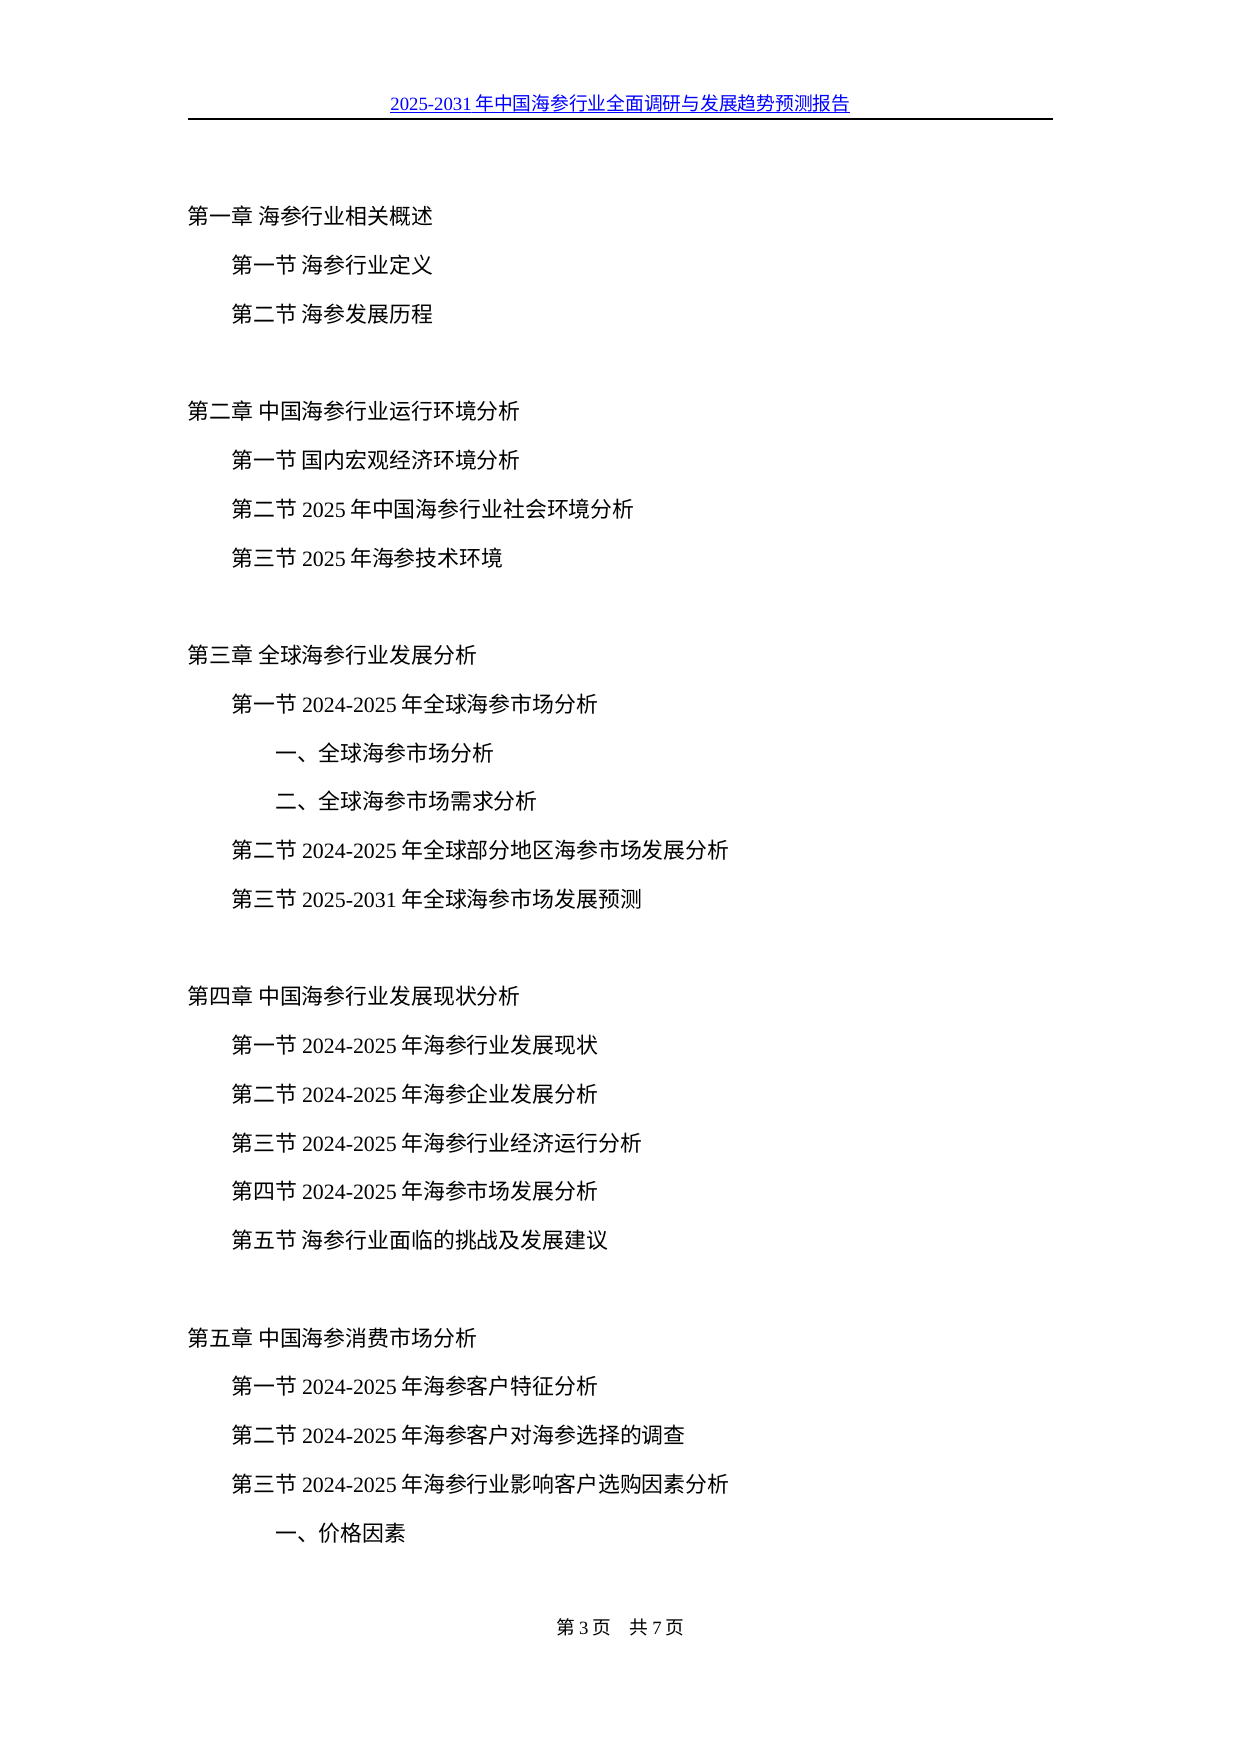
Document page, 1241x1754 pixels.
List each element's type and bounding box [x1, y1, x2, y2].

text [187, 150, 1053, 1548]
